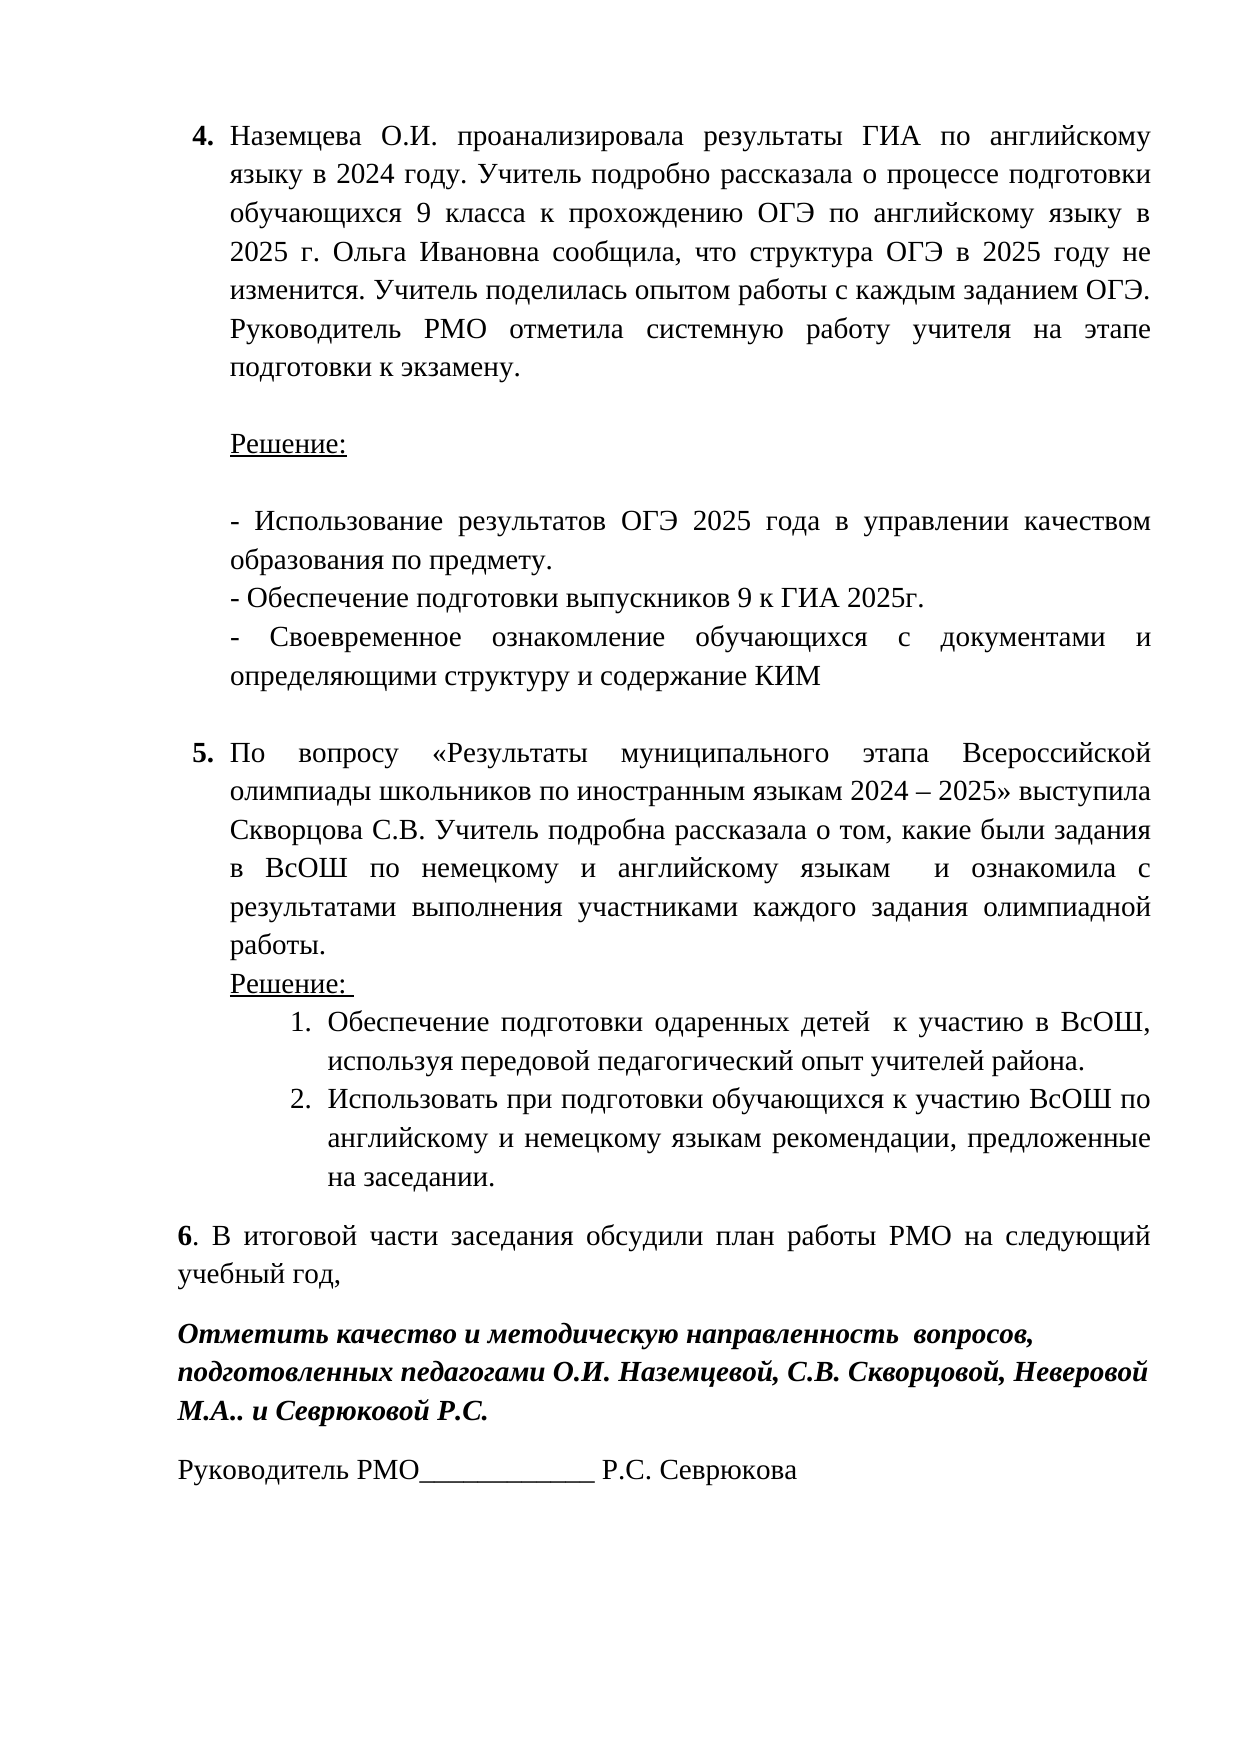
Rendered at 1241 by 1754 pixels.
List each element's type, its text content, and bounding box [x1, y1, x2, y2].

text Руководитель РМО____________ Р.С. Севрюкова [177, 1452, 1152, 1486]
list - Своевременное ознакомление обучающихся с документами и определяющими структуру и содержание КИМ [230, 619, 1152, 691]
list - Обеспечение подготовки выпускников 9 к ГИА 2025г. [230, 581, 1152, 614]
list Наземцева О.И. проанализировала результаты ГИА по английскому языку в 2024 году. Учитель подробно рассказала о процессе подготовки обучающихся 9 класса к прохождению ОГЭ по английскому языку в 2025 г. Ольга Ивановна сообщила, что структура ОГЭ в 2025 году не изменится. Учитель поделилась опытом работы с каждым заданием ОГЭ. Руководитель РМО отметила системную работу учителя на этапе подготовки к экзамену. [192, 118, 1152, 383]
list По вопросу «Результаты муниципального этапа Всероссийской олимпиады школьников по иностранным языкам 2024 – 2025» выступила Скворцова С.В. Учитель подробна рассказала о том, какие были задания в ВсОШ по немецкому и английскому языкам и ознакомила с результатами выполнения участниками каждого задания олимпиадной работы. [192, 735, 1152, 961]
text 6. В итоговой части заседания обсудили план работы РМО на следующий учебный год, [177, 1218, 1152, 1290]
list Использовать при подготовки обучающихся к участию ВсОШ по английскому и немецкому языкам рекомендации, предложенные на заседании. [290, 1082, 1152, 1192]
list Решение: [229, 966, 1152, 999]
text Отметить качество и методическую направленность вопросов, подготовленных педагогами О.И. Наземцевой, С.В. Скворцовой, Неверовой М.А.. и Севрюковой Р.С. [177, 1316, 1152, 1427]
list Обеспечение подготовки одаренных детей к участию в ВсОШ, используя передовой педагогический опыт учителей района. [290, 1004, 1152, 1077]
list Решение: [230, 426, 1152, 460]
list - Использование результатов ОГЭ 2025 года в управлении качеством образования по предмету. [230, 503, 1152, 576]
